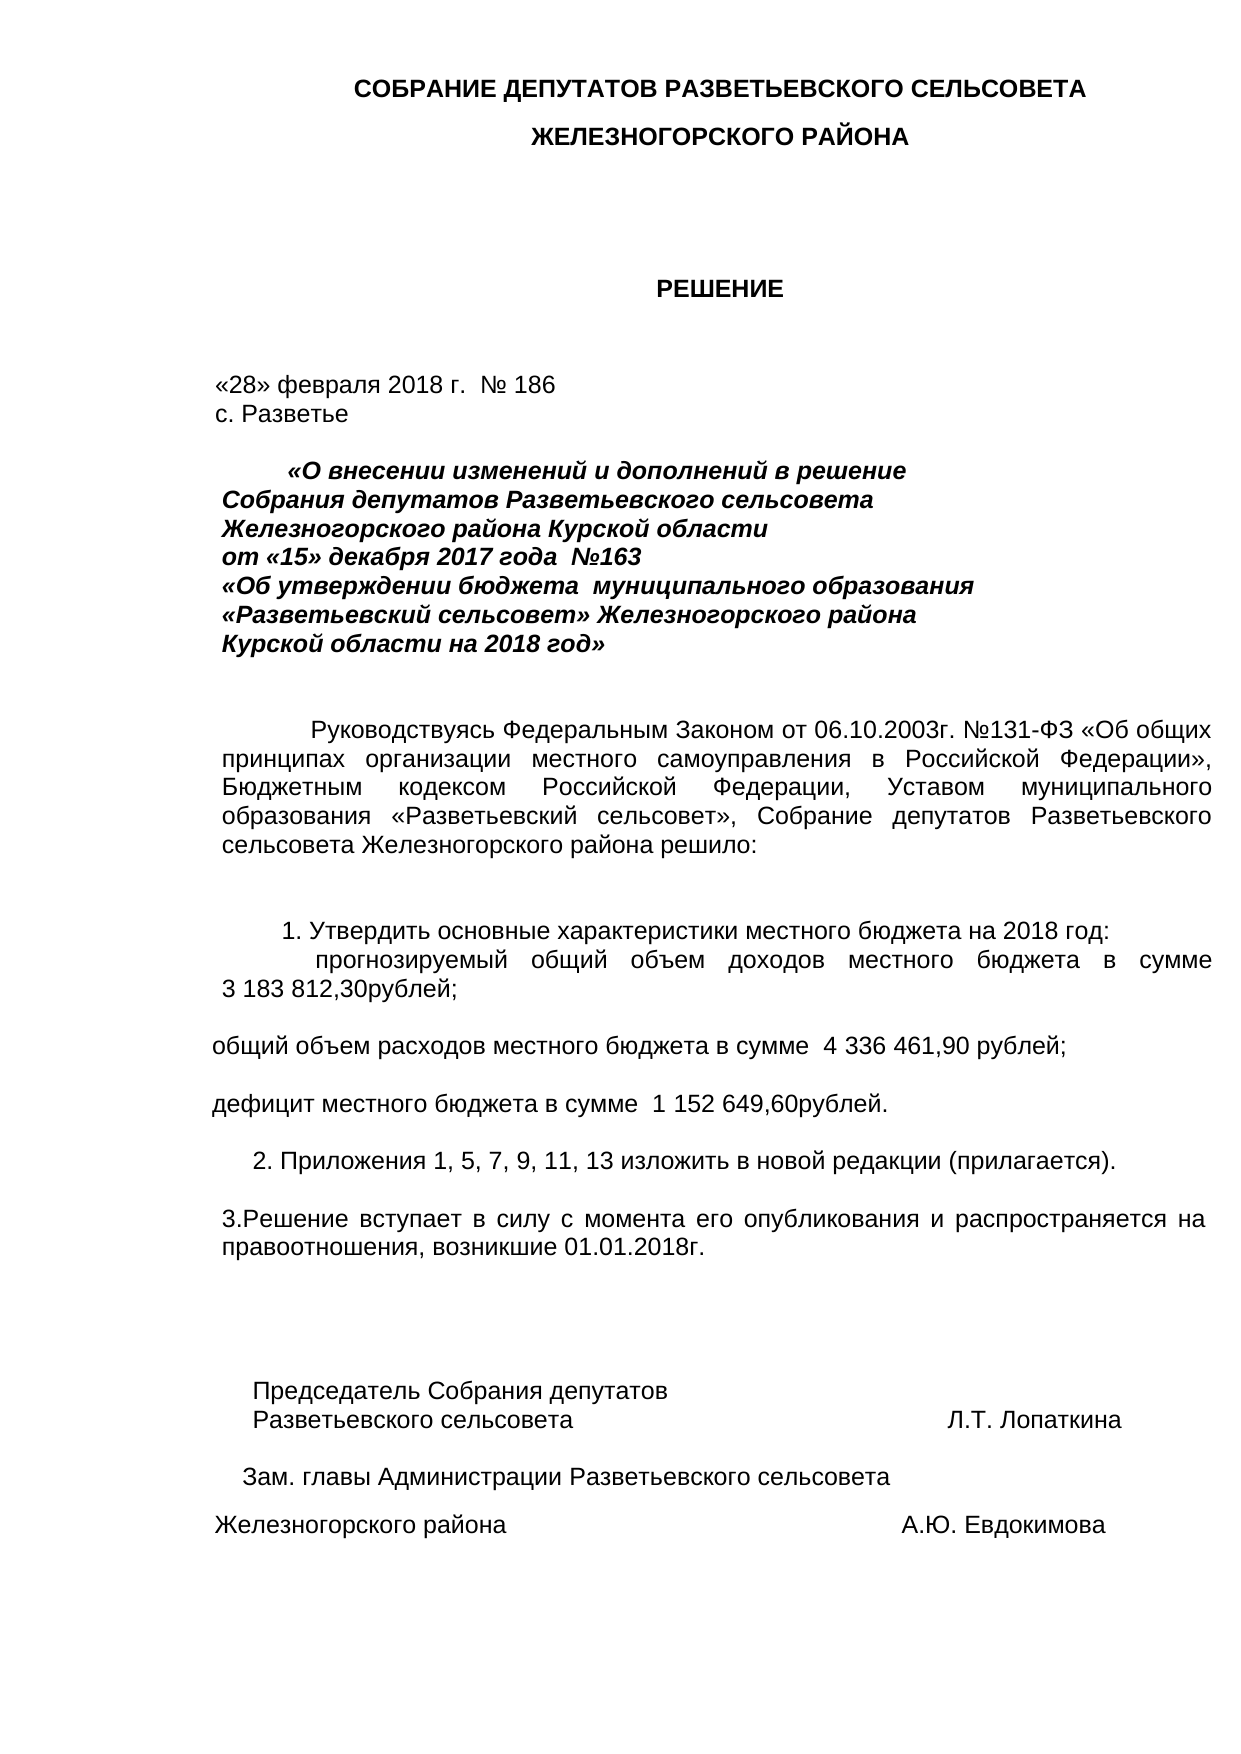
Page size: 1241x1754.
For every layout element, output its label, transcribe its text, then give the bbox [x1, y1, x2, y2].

text РЕШЕНИЕ [177, 274, 1226, 303]
text «О внесении изменений и дополнений в решение Собрания депутатов Разветьевского сельсовета Железногорского района Курской области от «15» декабря 2017 года №163 «Об утверждении бюджета муниципального образования [222, 456, 1226, 600]
text Железногорского района А.Ю. Евдокимова [177, 1510, 1226, 1539]
text 2. Приложения 1, 5, 7, 9, 11, 13 изложить в новой редакции (прилагается). [252, 1146, 1226, 1175]
text общий объем расходов местного бюджета в сумме 4 336 461,90 рублей; [177, 1031, 1226, 1060]
text ЖЕЛЕЗНОГОРСКОГО РАЙОНА [177, 122, 1226, 150]
text прогнозируемый общий объем доходов местного бюджета в сумме 3 183 812,30рублей; [177, 945, 1213, 1002]
text Председатель Собрания депутатов [177, 1376, 1226, 1405]
text СОБРАНИЕ ДЕПУТАТОВ РАЗВЕТЬЕВСКОГО СЕЛЬСОВЕТА [177, 74, 1226, 103]
text Курской области на 2018 год» [222, 629, 1226, 657]
text «28» февраля 2018 г. № 186 [177, 370, 1226, 399]
text Зам. главы Администрации Разветьевского сельсовета [177, 1462, 1226, 1491]
text 3.Решение вступает в силу с момента его опубликования и распространяется на правоотношения, возникшие 01.01.2018г. [222, 1204, 1207, 1261]
text дефицит местного бюджета в сумме 1 152 649,60рублей. [177, 1089, 1226, 1117]
text «Разветьевский сельсовет» Железногорского района [222, 600, 1226, 629]
text Руководствуясь Федеральным Законом от 06.10.2003г. №131-ФЗ «Об общих принципах организации местного самоуправления в Российской Федерации», Бюджетным кодексом Российской Федерации, Уставом муниципального образования «Разветьевский сельсовет», Собрание депутатов Разветьевского сельсовета Железногорского района решило: [222, 715, 1213, 859]
text Разветьевского сельсовета Л.Т. Лопаткина [177, 1405, 1226, 1434]
text 1. Утвердить основные характеристики местного бюджета на 2018 год: [177, 916, 1226, 945]
text с. Разветье [177, 399, 1226, 427]
